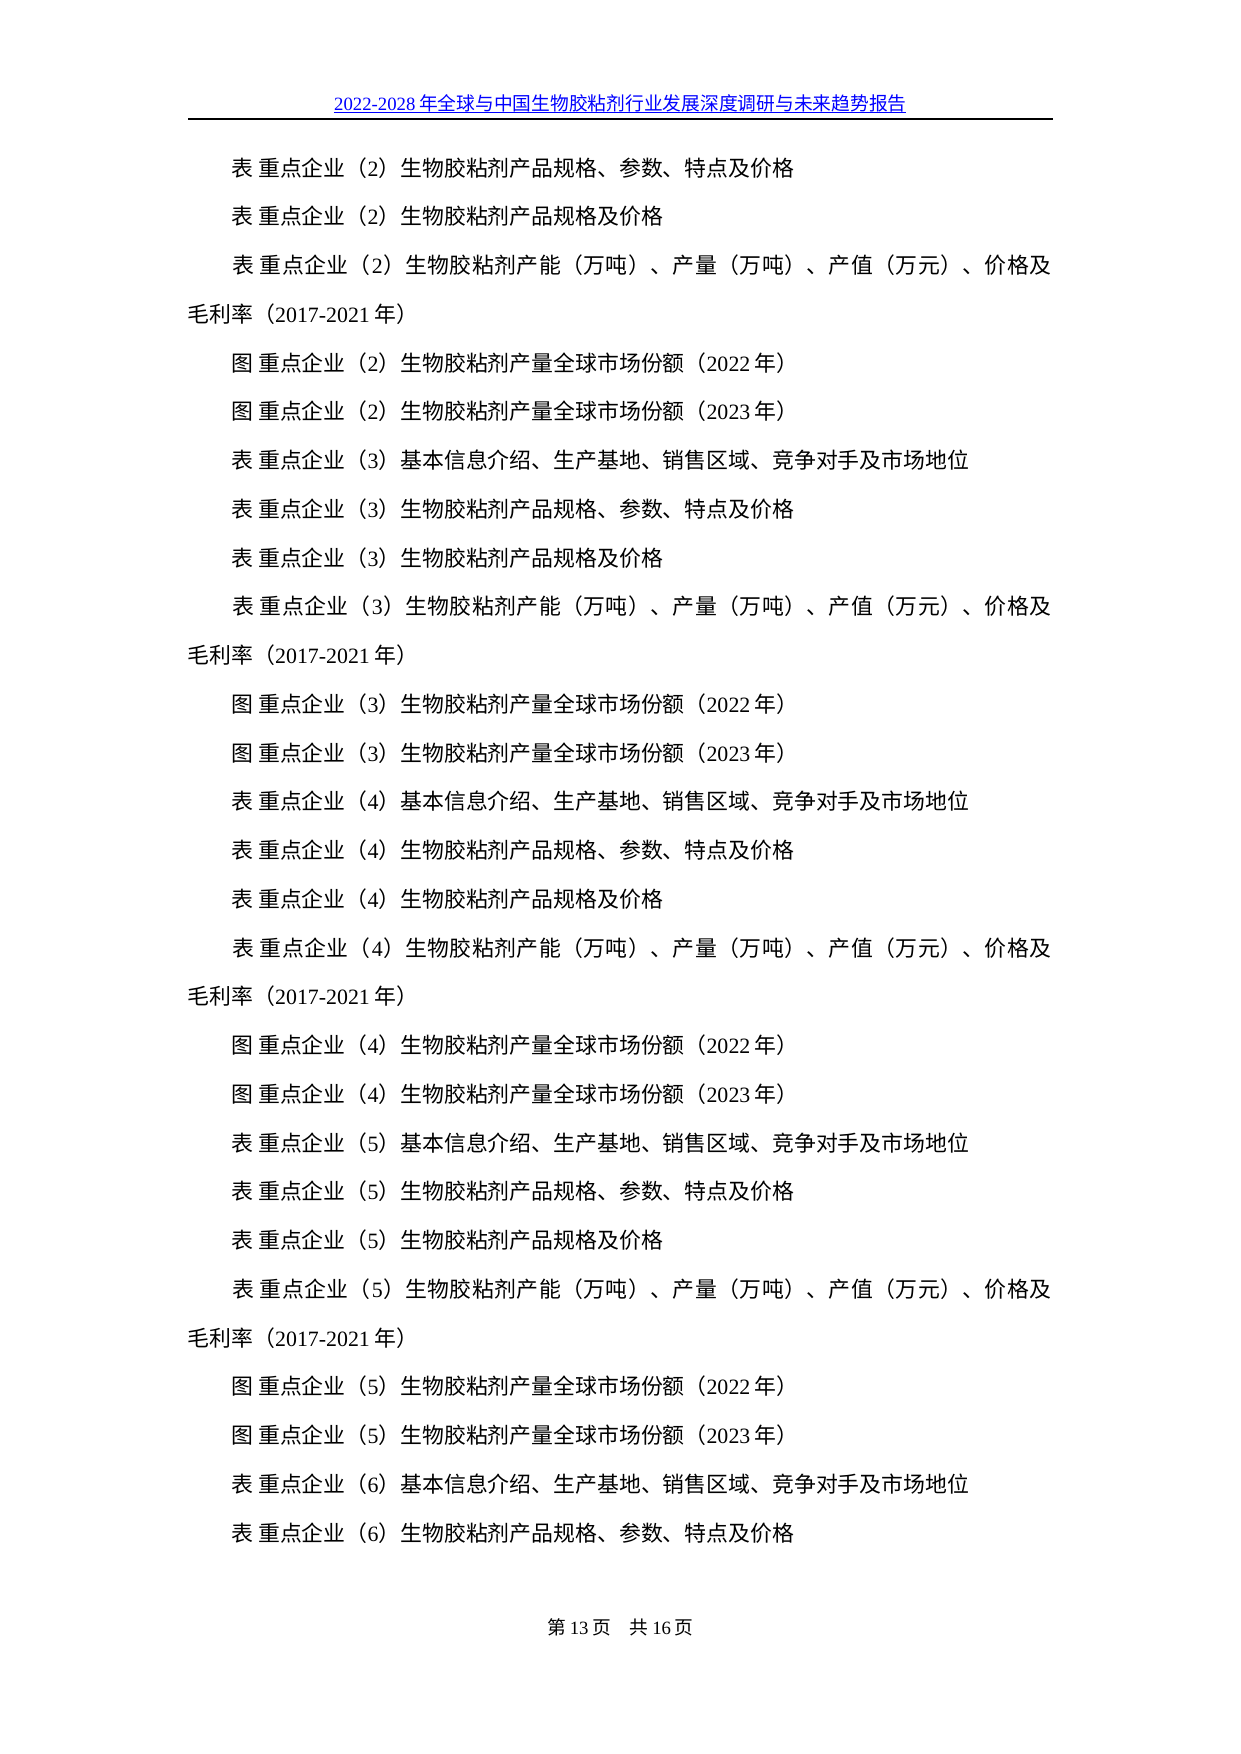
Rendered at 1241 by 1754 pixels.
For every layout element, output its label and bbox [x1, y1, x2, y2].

text [187, 150, 1053, 1548]
